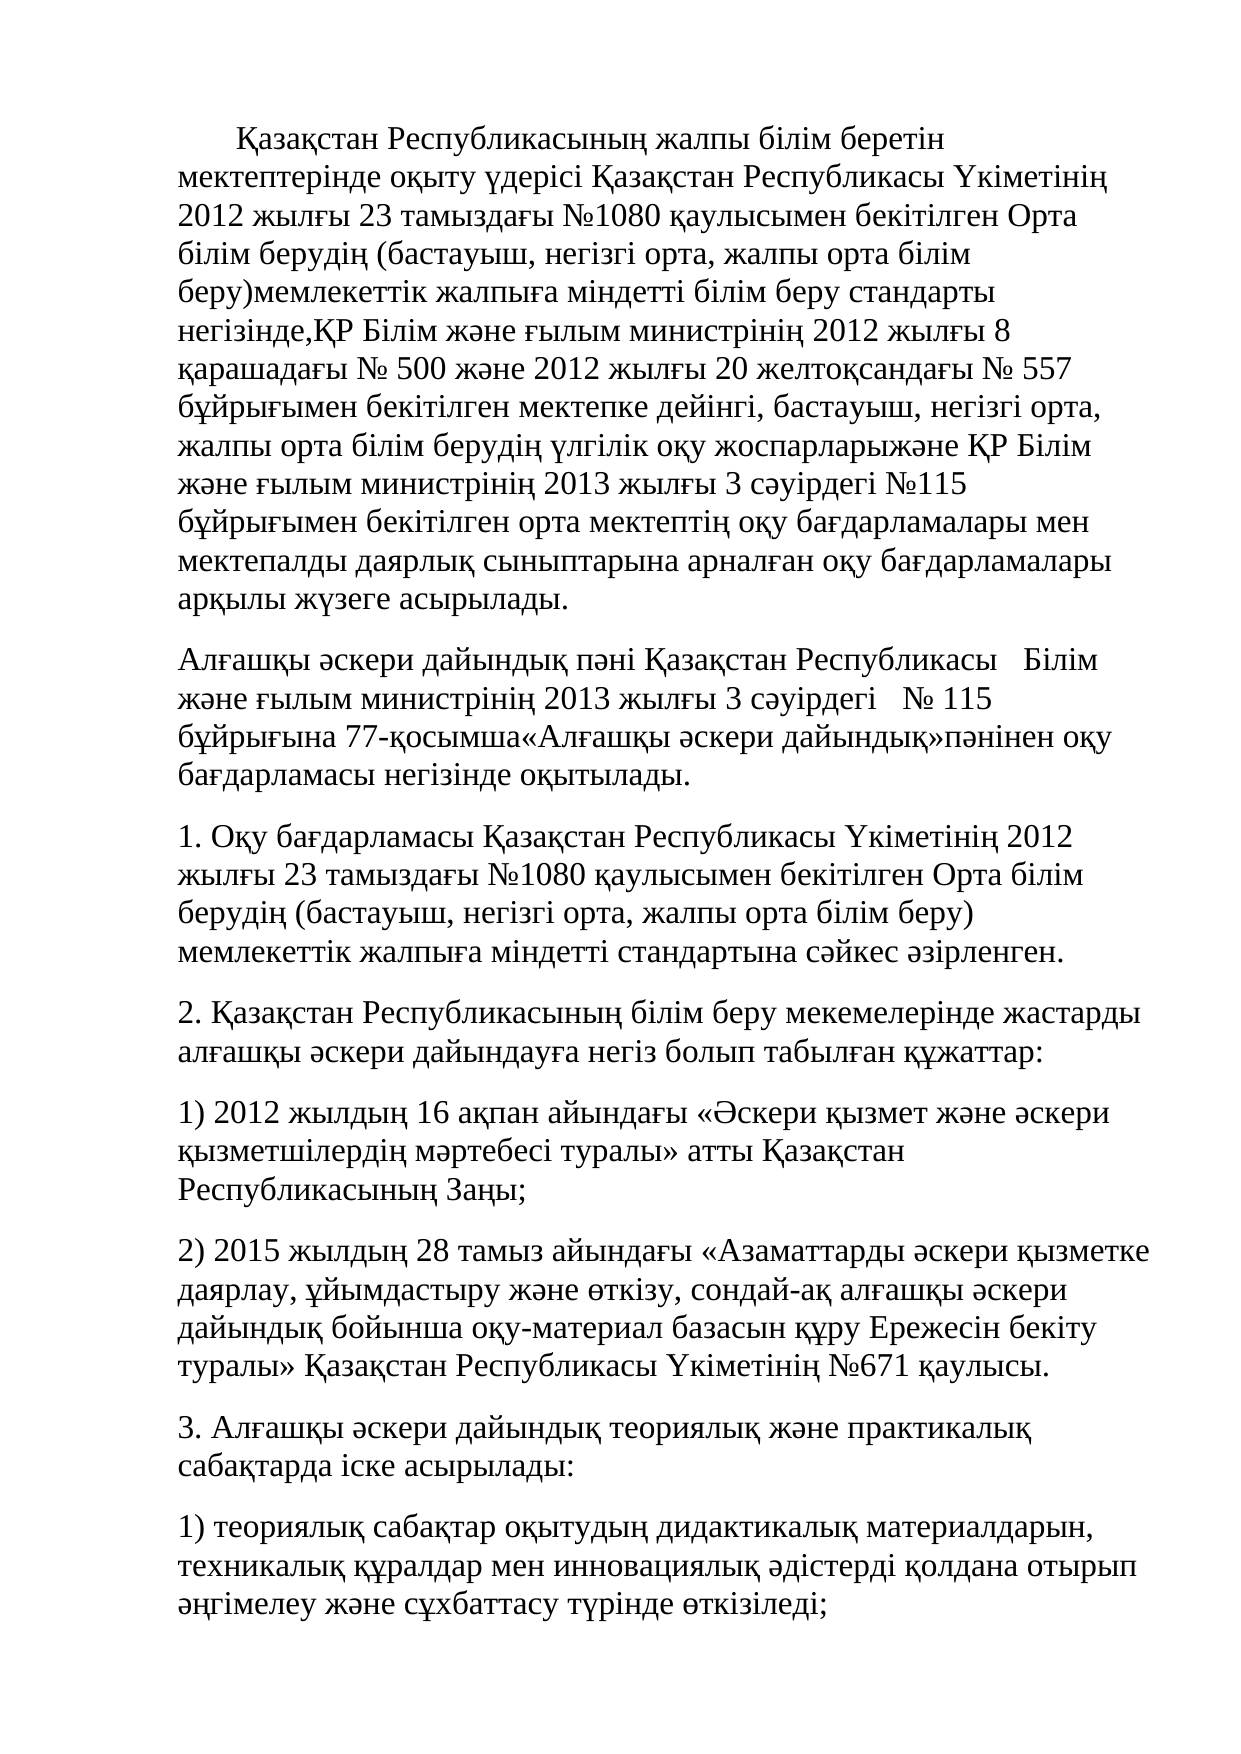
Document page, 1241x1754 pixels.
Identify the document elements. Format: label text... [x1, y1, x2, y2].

text 1) 2012 жылдың 16 ақпан айындағы «Əскери қызмет жəне əскери қызметшілердің мəртебесі туралы» атты Қазақстан Республикасының Заңы; [177, 1092, 1152, 1207]
text Қазақстан Республикасының жалпы білім беретін мектептерінде оқыту үдерісі Қазақстан Республикасы Үкіметінің 2012 жылғы 23 тамыздағы №1080 қаулысымен бекітілген Орта білім берудің (бастауыш, негізгі орта, жалпы орта білім беру)мемлекеттік жалпыға міндетті білім беру стандарты негізінде,ҚР Білім және ғылым министрінің 2012 жылғы 8 қарашадағы № 500 және 2012 жылғы 20 желтоқсандағы № 557 бұйрығымен бекітілген мектепке дейінгі, бастауыш, негізгі орта, жалпы орта білім берудің үлгілік оқу жоспарларыжәне ҚР Білім және ғылым министрінің 2013 жылғы 3 сәуірдегі №115 бұйрығымен бекітілген орта мектептің оқу бағдарламалары мен мектепалды даярлық сыныптарына арналған оқу бағдарламалары арқылы жүзеге асырылады. [177, 118, 1152, 616]
text 2) 2015 жылдың 28 тамыз айындағы «Азаматтарды əскери қызметке даярлау, ұйымдастыру жəне өткізу, сондай-ақ алғашқы əскери дайындық бойынша оқу-материал базасын құру Ережесін бекіту туралы» Қазақстан Республикасы Үкіметінің №671 қаулысы. [177, 1230, 1152, 1384]
text 1. Оқу бағдарламасы Қазақстан Республикасы Үкіметінің 2012 жылғы 23 тамыздағы №1080 қаулысымен бекітілген Орта білім берудің (бастауыш, негізгі орта, жалпы орта білім беру) мемлекеттік жалпыға міндетті стандартына сəйкес əзірленген. [177, 816, 1152, 969]
text Алғашқы әскери дайындық пәні Қазақстан Республикасы Білім және ғылым министрінің 2013 жылғы 3 сәуірдегі № 115 бұйрығына 77-қосымша«Алғашқы əскери дайындық»пəнінен оқу бағдарламасы негізінде оқытылады. [177, 639, 1152, 793]
text 1) теориялық сабақтар оқытудың дидактикалық материалдарын, техникалық құралдар мен инновациялық əдістерді қолдана отырып əңгімелеу жəне сұхбаттасу түрінде өткізіледі; [177, 1507, 1152, 1622]
text 3. Алғашқы əскери дайындық теориялық жəне практикалық сабақтарда іске асырылады: [177, 1407, 1152, 1483]
text 2. Қазақстан Республикасының білім беру мекемелерінде жастарды алғашқы əскери дайындауға негіз болып табылған құжаттар: [177, 992, 1152, 1069]
